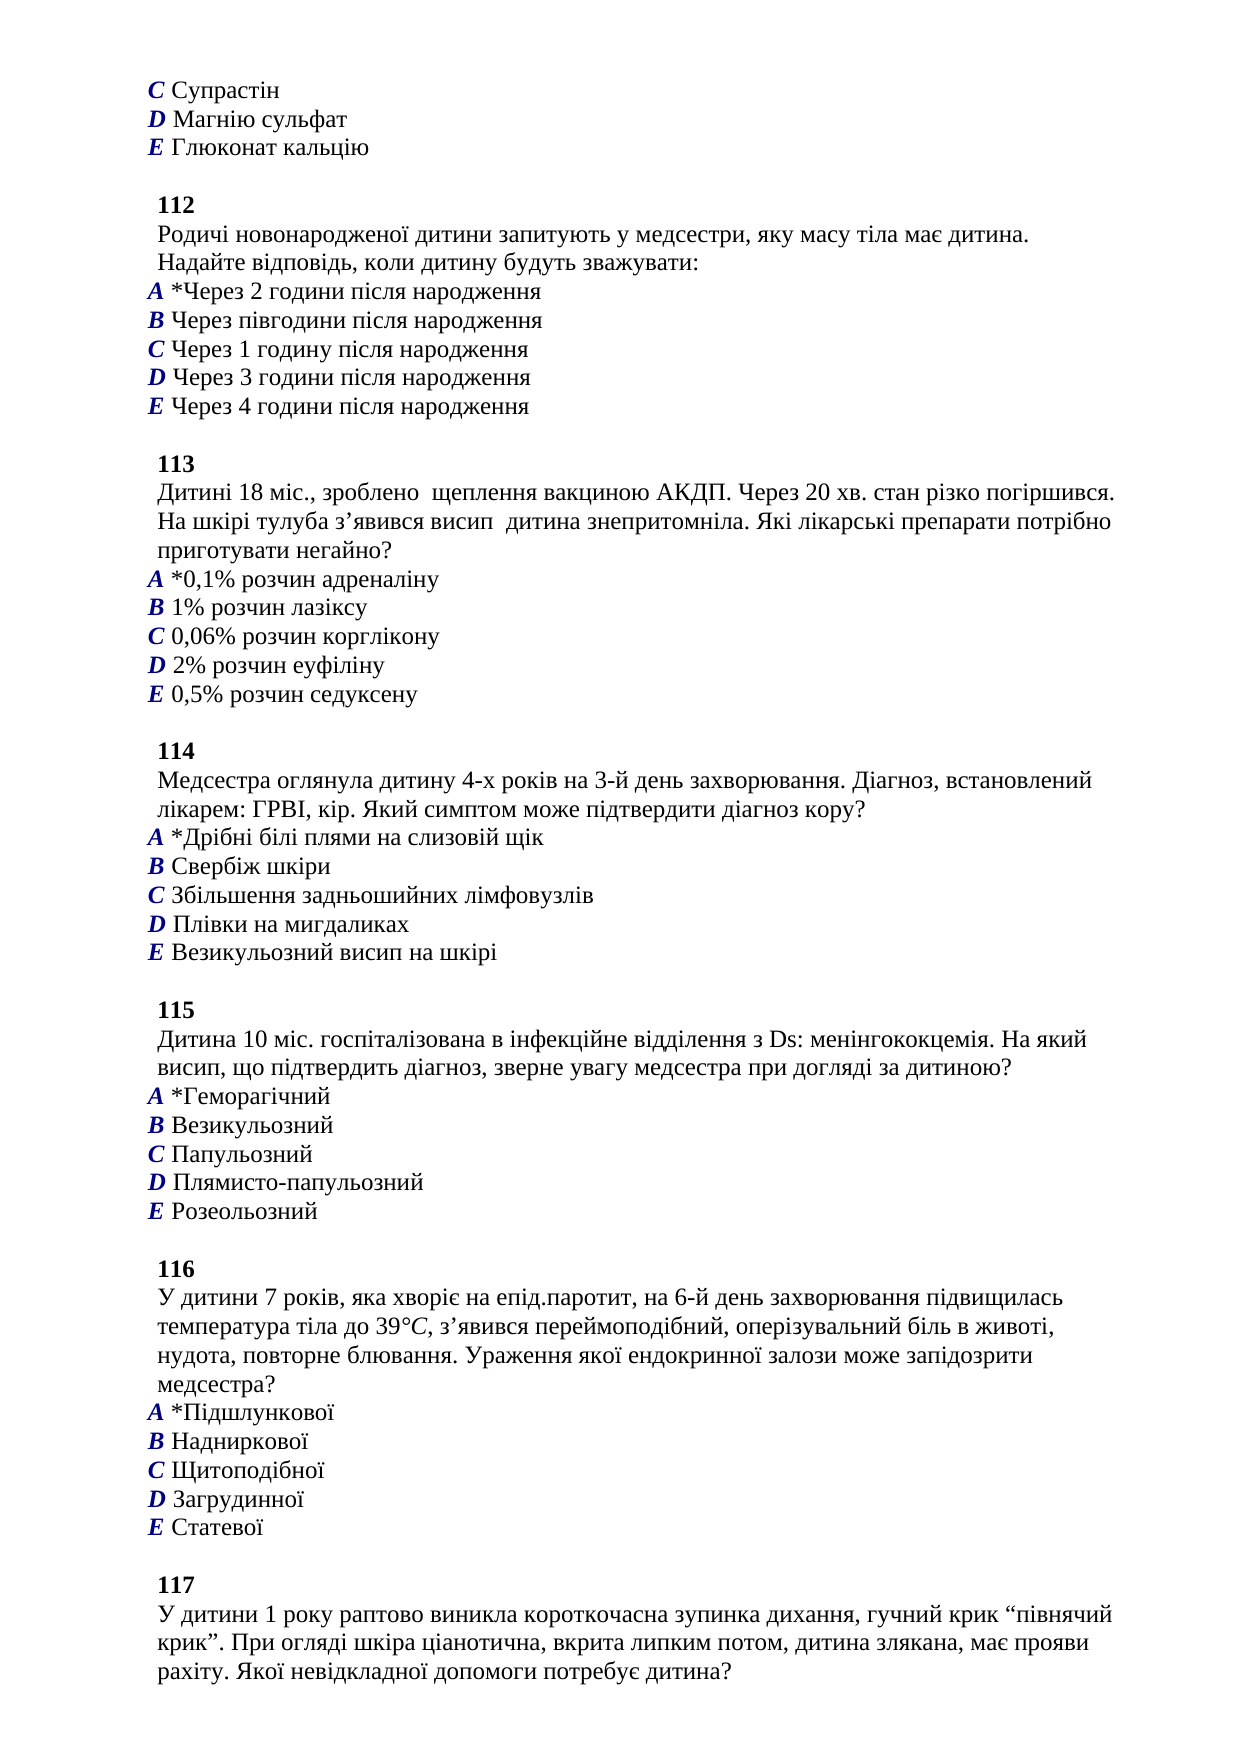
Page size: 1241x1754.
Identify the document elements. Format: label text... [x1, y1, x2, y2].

text лікарем: ГРВІ, кір. Який симптом може підтвердити діагноз кору? [148, 794, 1181, 822]
text рахіту. Якої невідкладної допомоги потребує дитина? [148, 1656, 1181, 1685]
text приготувати негайно? [148, 535, 1181, 564]
text C Супрастін [148, 75, 1181, 104]
text A *Через 2 години після народження [148, 276, 1181, 305]
text E Везикульозний висип на шкірі [148, 937, 1181, 966]
text 113 [148, 449, 1181, 477]
text C Збільшення задньошийних лімфовузлів [148, 880, 1181, 909]
text B Везикульозний [148, 1110, 1181, 1139]
text Родичі новонародженої дитини запитують у медсестри, яку масу тіла має дитина. [148, 219, 1181, 247]
text 117 [148, 1570, 1181, 1599]
text висип, що підтвердить діагноз, зверне увагу медсестра при догляді за дитиною? [148, 1052, 1181, 1081]
text B Через півгодини після народження [148, 305, 1181, 334]
text нудота, повторне блювання. Ураження якої ендокринної залози може запідозрити [148, 1340, 1181, 1369]
text D Плівки на мигдаликах [148, 909, 1181, 937]
text C 0,06% розчин корглікону [148, 621, 1181, 650]
text У дитини 7 років, яка хворіє на епід.паротит, на 6-й день захворювання підвищилась [148, 1282, 1181, 1311]
text E Статевої [148, 1512, 1181, 1541]
text D Магнію сульфат [148, 104, 1181, 132]
text E Глюконат кальцію [148, 132, 1181, 161]
text D 2% розчин еуфіліну [148, 650, 1181, 679]
text B Свербіж шкіри [148, 851, 1181, 880]
text медсестра? [148, 1369, 1181, 1397]
text 116 [148, 1254, 1181, 1282]
text 115 [148, 995, 1181, 1024]
text E Розеольозний [148, 1196, 1181, 1225]
text D Загрудинної [148, 1484, 1181, 1512]
text E Через 4 години після народження [148, 391, 1181, 420]
text D Плямисто-папульозний [148, 1167, 1181, 1196]
text 112 [148, 190, 1181, 219]
text крик”. При огляді шкіра ціанотична, вкрита липким потом, дитина злякана, має прояви [148, 1627, 1181, 1656]
text A *Геморагічний [148, 1081, 1181, 1110]
text Дитині 18 міс., зроблено щеплення вакциною АКДП. Через 20 хв. стан різко погіршився. [148, 477, 1181, 506]
text температура тіла до 39°С, з’явився переймоподібний, оперізувальний біль в животі, [148, 1311, 1181, 1340]
text Дитина 10 міс. госпіталізована в інфекційне відділення з Ds: менінгококцемія. На який [148, 1024, 1181, 1052]
text Надайте відповідь, коли дитину будуть зважувати: [148, 247, 1181, 276]
text Медсестра оглянула дитину 4-х років на 3-й день захворювання. Діагноз, встановлений [148, 765, 1181, 794]
text B 1% розчин лазіксу [148, 592, 1181, 621]
text E 0,5% розчин седуксену [148, 679, 1181, 707]
text У дитини 1 року раптово виникла короткочасна зупинка дихання, гучний крик “півнячий [148, 1599, 1181, 1627]
text 114 [148, 736, 1181, 765]
text C Щитоподібної [148, 1455, 1181, 1484]
text B Надниркової [148, 1426, 1181, 1455]
text A *Підшлункової [148, 1397, 1181, 1426]
text D Через 3 години після народження [148, 362, 1181, 391]
text C Через 1 годину після народження [148, 334, 1181, 362]
text На шкірі тулуба з’явився висип дитина знепритомніла. Які лікарські препарати потрібно [148, 506, 1181, 535]
text C Папульозний [148, 1139, 1181, 1167]
text A *0,1% розчин адреналіну [148, 564, 1181, 592]
text A *Дрібні білі плями на слизовій щік [148, 822, 1181, 851]
